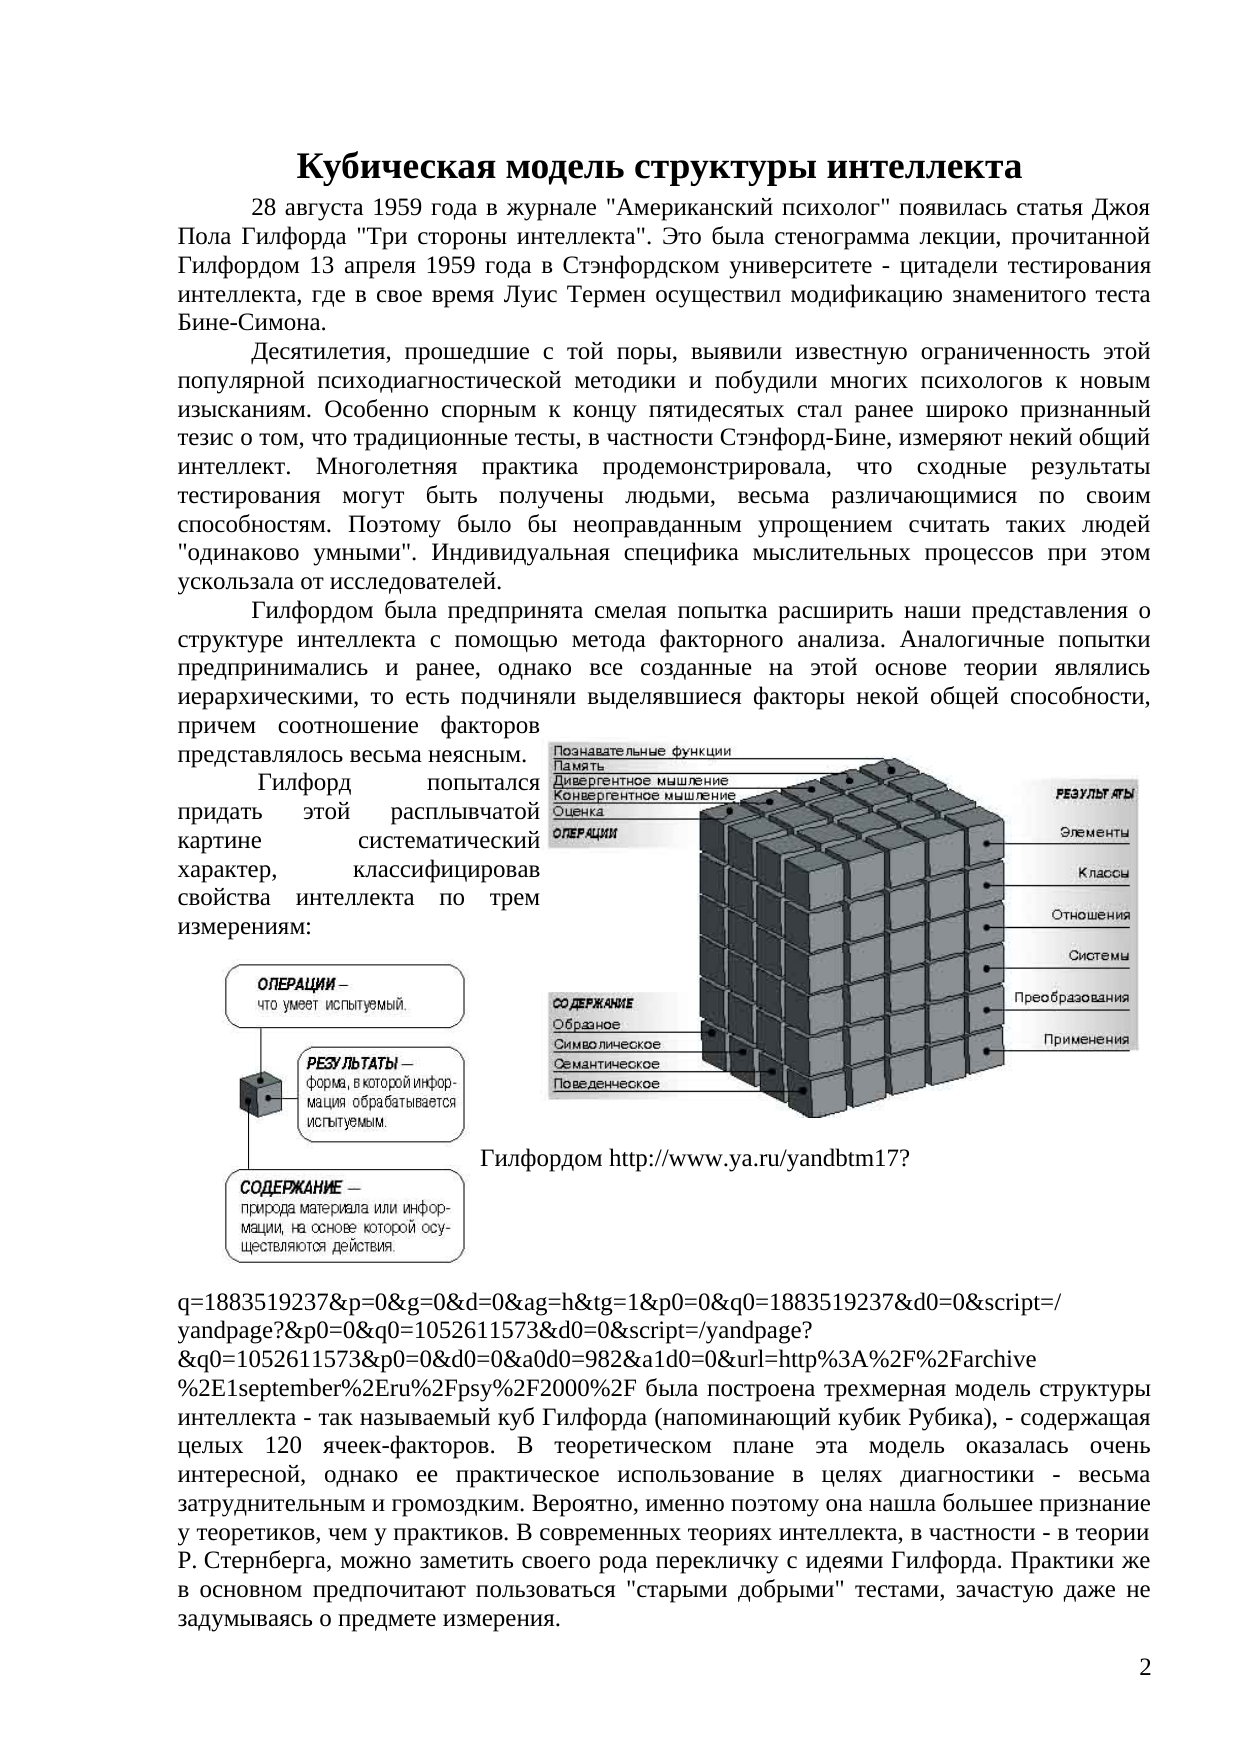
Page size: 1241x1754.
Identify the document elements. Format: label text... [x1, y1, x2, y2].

text Гилфордом http://www.ya.ru/yandbtm17?q=1883519237&p=0&g=0&d=0&ag=h&tg=1&p0=0&q0=1883519237&d0=0&script=/yandpage?&p0=0&q0=1052611573&d0=0&script=/yandpage?&q0=1052611573&p0=0&d0=0&a0d0=982&a1d0=0&url=http%3A%2F%2Farchive%2E1september%2Eru%2Fpsy%2F2000%2F была построена трехмерная модель структуры интеллекта - так называемый куб Гилфорда (напоминающий кубик Рубика), - содержащая целых 120 ячеек-факторов. В теоретическом плане эта модель оказалась очень интересной, однако ее практическое использование в целях диагностики - весьма затруднительным и громоздким. Вероятно, именно поэтому она нашла большее признание у теоретиков, чем у практиков. В современных теориях интеллекта, в частности - в теории Р. Стернберга, можно заметить своего рода перекличку с идеями Гилфорда. Практики же в основном предпочитают пользоваться "старыми добрыми" тестами, зачастую даже не задумываясь о предмете измерения. [177, 1008, 1152, 1632]
picture [540, 736, 1152, 1118]
picture [214, 951, 480, 1272]
text Гилфордом была предпринята смелая попытка расширить наши представления о структуре интеллекта с помощью метода факторного анализа. Аналогичные попытки предпринимались и ранее, однако все созданные на этой основе теории являлись иерархическими, то есть подчиняли выделявшиеся факторы некой общей способности, причем соотношение факторов представлялось весьма неясным. [177, 595, 1152, 767]
text Десятилетия, прошедшие с той поры, выявили известную ограниченность этой популярной психодиагностической методики и побудили многих психологов к новым изысканиям. Особенно спорным к концу пятидесятых стал ранее широко признанный тезис о том, что традиционные тесты, в частности Стэнфорд-Бине, измеряют некий общий интеллект. Многолетняя практика продемонстрировала, что сходные результаты тестирования могут быть получены людьми, весьма различающимися по своим способностям. Поэтому было бы неоправданным упрощением считать таких людей "одинаково умными". Индивидуальная специфика мыслительных процессов при этом ускользала от исследователей. [177, 336, 1152, 595]
text 28 августа 1959 года в журнале "Американский психолог" появилась статья Джоя Пола Гилфорда "Три стороны интеллекта". Это была стенограмма лекции, прочитанной Гилфордом 13 апреля 1959 года в Стэнфордском университете - цитадели тестирования интеллекта, где в свое время Луис Термен осуществил модификацию знаменитого теста Бине-Симона. [177, 192, 1152, 336]
text Гилфорд попытался придать этой расплывчатой картине систематический характер, классифицировав свойства интеллекта по трем измерениям: [177, 767, 540, 940]
subtitle Кубическая модель структуры интеллекта [177, 143, 1152, 186]
